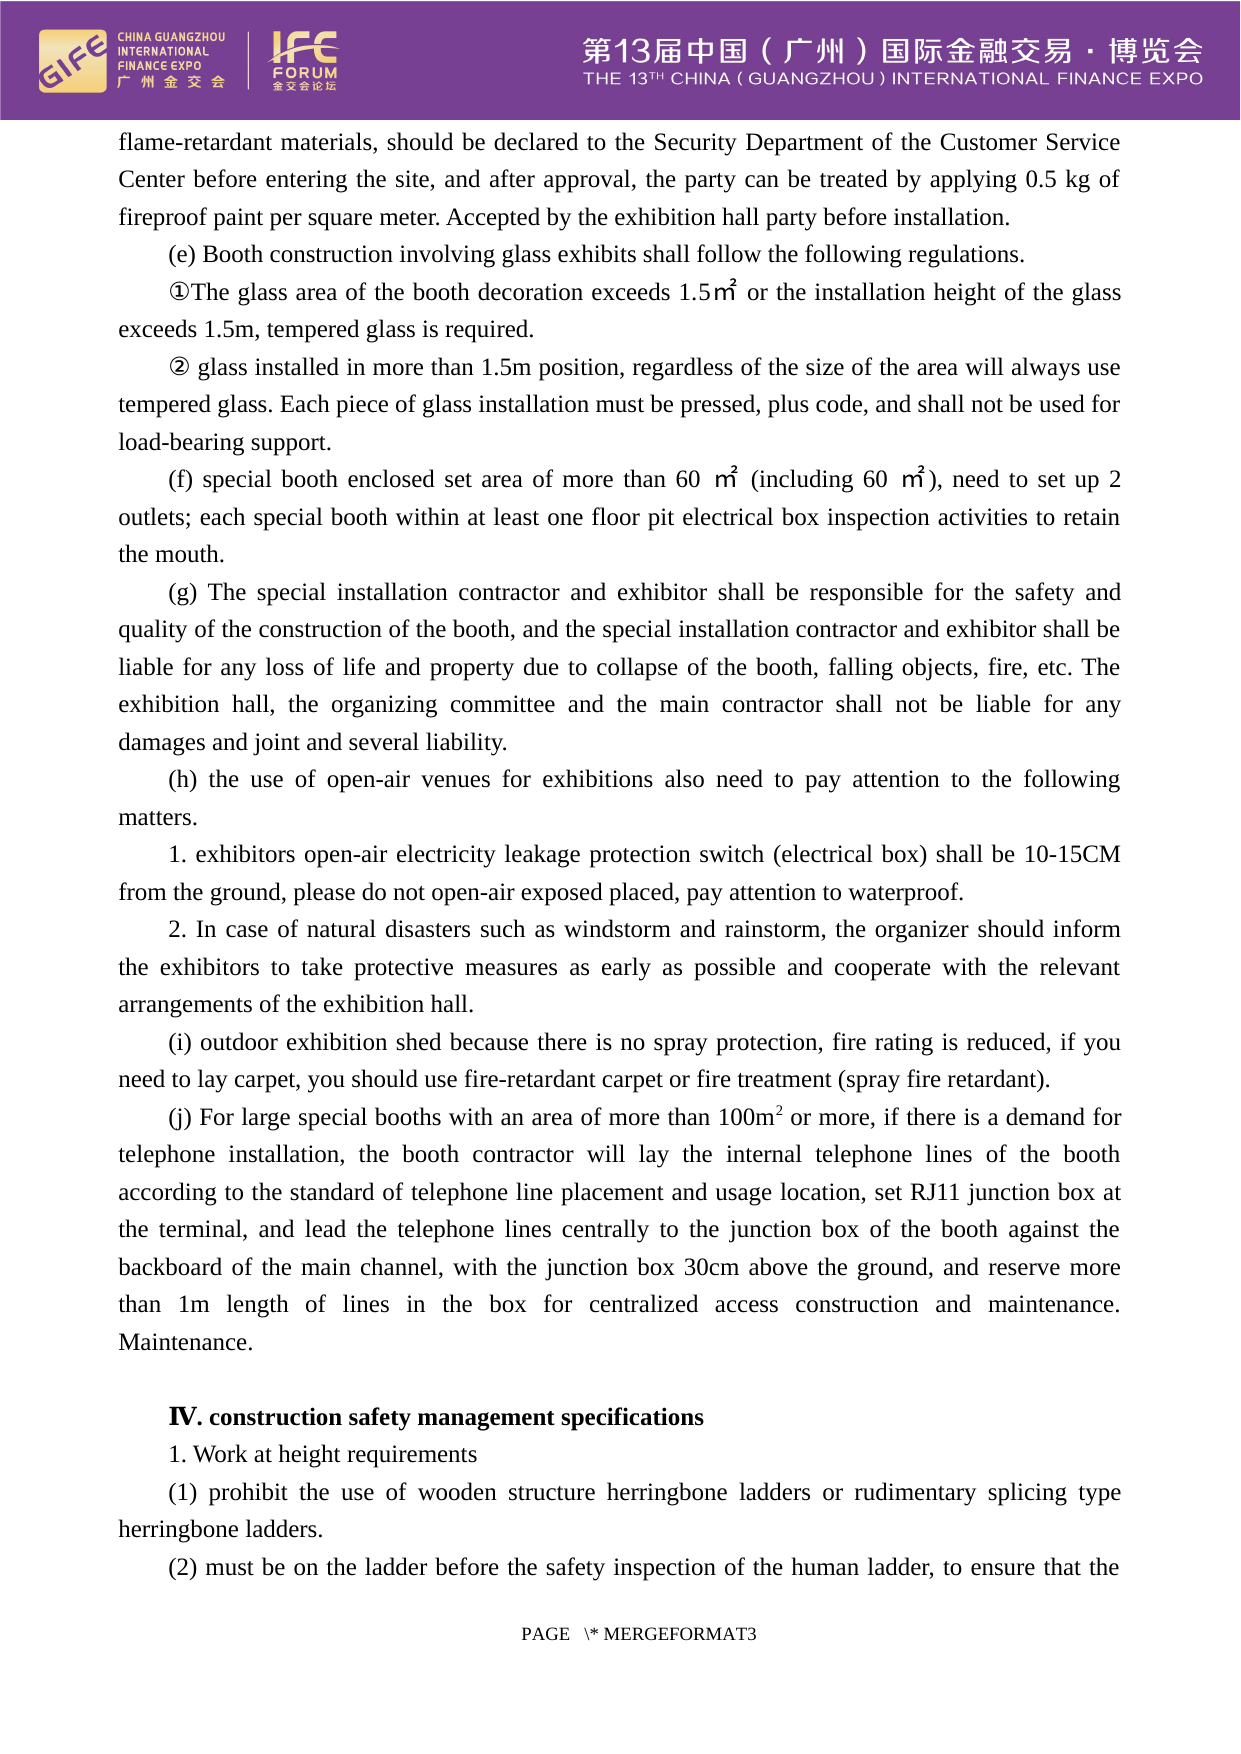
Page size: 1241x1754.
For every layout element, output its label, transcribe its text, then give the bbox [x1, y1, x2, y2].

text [118, 1545, 1122, 1582]
text (j) For large special booths with an area of more than 100m2 or more, if there is a demand for telephone installation, the booth contractor will lay the internal telephone lines of the booth according to the standard of telephone line placement and usage location, set RJ11 junction box at the terminal, and lead the telephone lines centrally to the junction box of the booth against the backboard of the main channel, with the junction box 30cm above the ground, and reserve more than 1m length of lines in the box for centralized access construction and maintenance. Maintenance. [118, 1095, 1122, 1357]
text (f) special booth enclosed set area of more than 60 ㎡ (including 60 ㎡), need to set up 2 outlets; each special booth within at least one floor pit electrical box inspection activities to retain the mouth. [118, 457, 1122, 570]
text (i) outdoor exhibition shed because there is no spray protection, fire rating is reduced, if you need to lay carpet, you should use fire-retardant carpet or fire treatment (spray fire retardant). [118, 1020, 1122, 1095]
text (h) the use of open-air venues for exhibitions also need to pay attention to the following matters. [118, 757, 1122, 832]
text 1. exhibitors open-air electricity leakage protection switch (electrical box) shall be 10-15CM from the ground, please do not open-air exposed placed, pay attention to waterproof. [118, 832, 1122, 907]
text ①The glass area of the booth decoration exceeds 1.5㎡ or the installation height of the glass exceeds 1.5m, tempered glass is required. [118, 270, 1122, 345]
text 2. In case of natural disasters such as windstorm and rainstorm, the organizer should inform the exhibitors to take protective measures as early as possible and cooperate with the relevant arrangements of the exhibition hall. [118, 907, 1122, 1020]
text Ⅳ. construction safety management specifications [118, 1395, 1122, 1432]
text (e) Booth construction involving glass exhibits shall follow the following regulations. [118, 232, 1122, 270]
text (1) prohibit the use of wooden structure herringbone ladders or rudimentary splicing type herringbone ladders. [118, 1470, 1122, 1545]
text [118, 118, 1122, 232]
text ② glass installed in more than 1.5m position, regardless of the size of the area will always use tempered glass. Each piece of glass installation must be pressed, plus code, and shall not be used for load-bearing support. [118, 345, 1122, 457]
text (g) The special installation contractor and exhibitor shall be responsible for the safety and quality of the construction of the booth, and the special installation contractor and exhibitor shall be liable for any loss of life and property due to collapse of the booth, falling objects, fire, etc. The exhibition hall, the organizing committee and the main contractor shall not be liable for any damages and joint and several liability. [118, 570, 1122, 757]
text 1. Work at height requirements [118, 1432, 1122, 1470]
picture [0, 1, 1241, 120]
